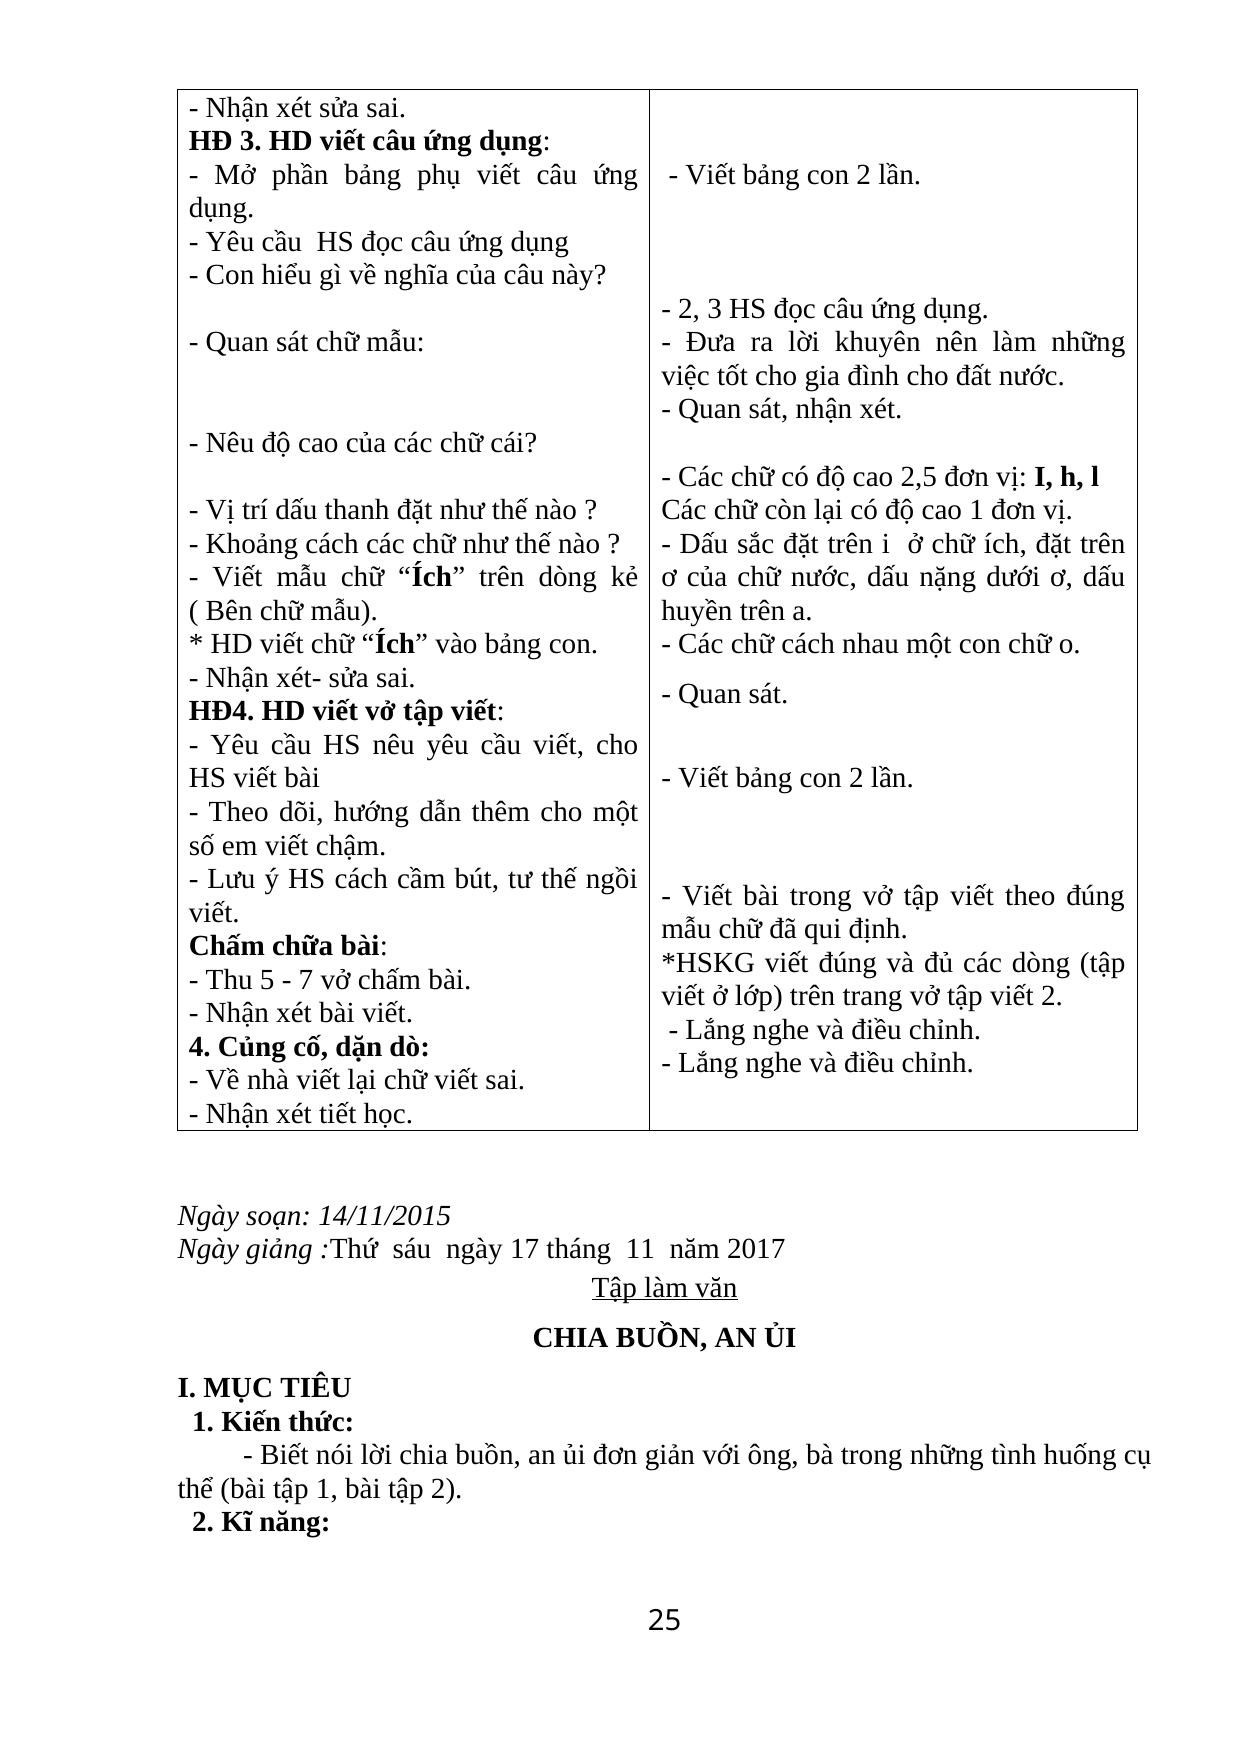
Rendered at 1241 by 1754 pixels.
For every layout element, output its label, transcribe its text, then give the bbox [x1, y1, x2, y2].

text 2. Kĩ năng: [177, 1504, 1152, 1538]
text I. MỤC TIÊU [177, 1370, 1152, 1404]
text Ngày soạn: 14/11/2015 [177, 1198, 1152, 1231]
text - Biết nói lời chia buồn, an ủi đơn giản với ông, bà trong những tình huống cụ thể (bài tập 1, bài tập 2). [177, 1437, 1152, 1504]
text 1. Kiến thức: [177, 1404, 1152, 1437]
text CHIA BUỒN, AN ỦI [177, 1320, 1152, 1353]
text Ngày giảng :Thứ sáu ngày 17 tháng 11 năm 2017 [177, 1231, 1152, 1265]
text Tập làm văn [177, 1270, 1152, 1303]
